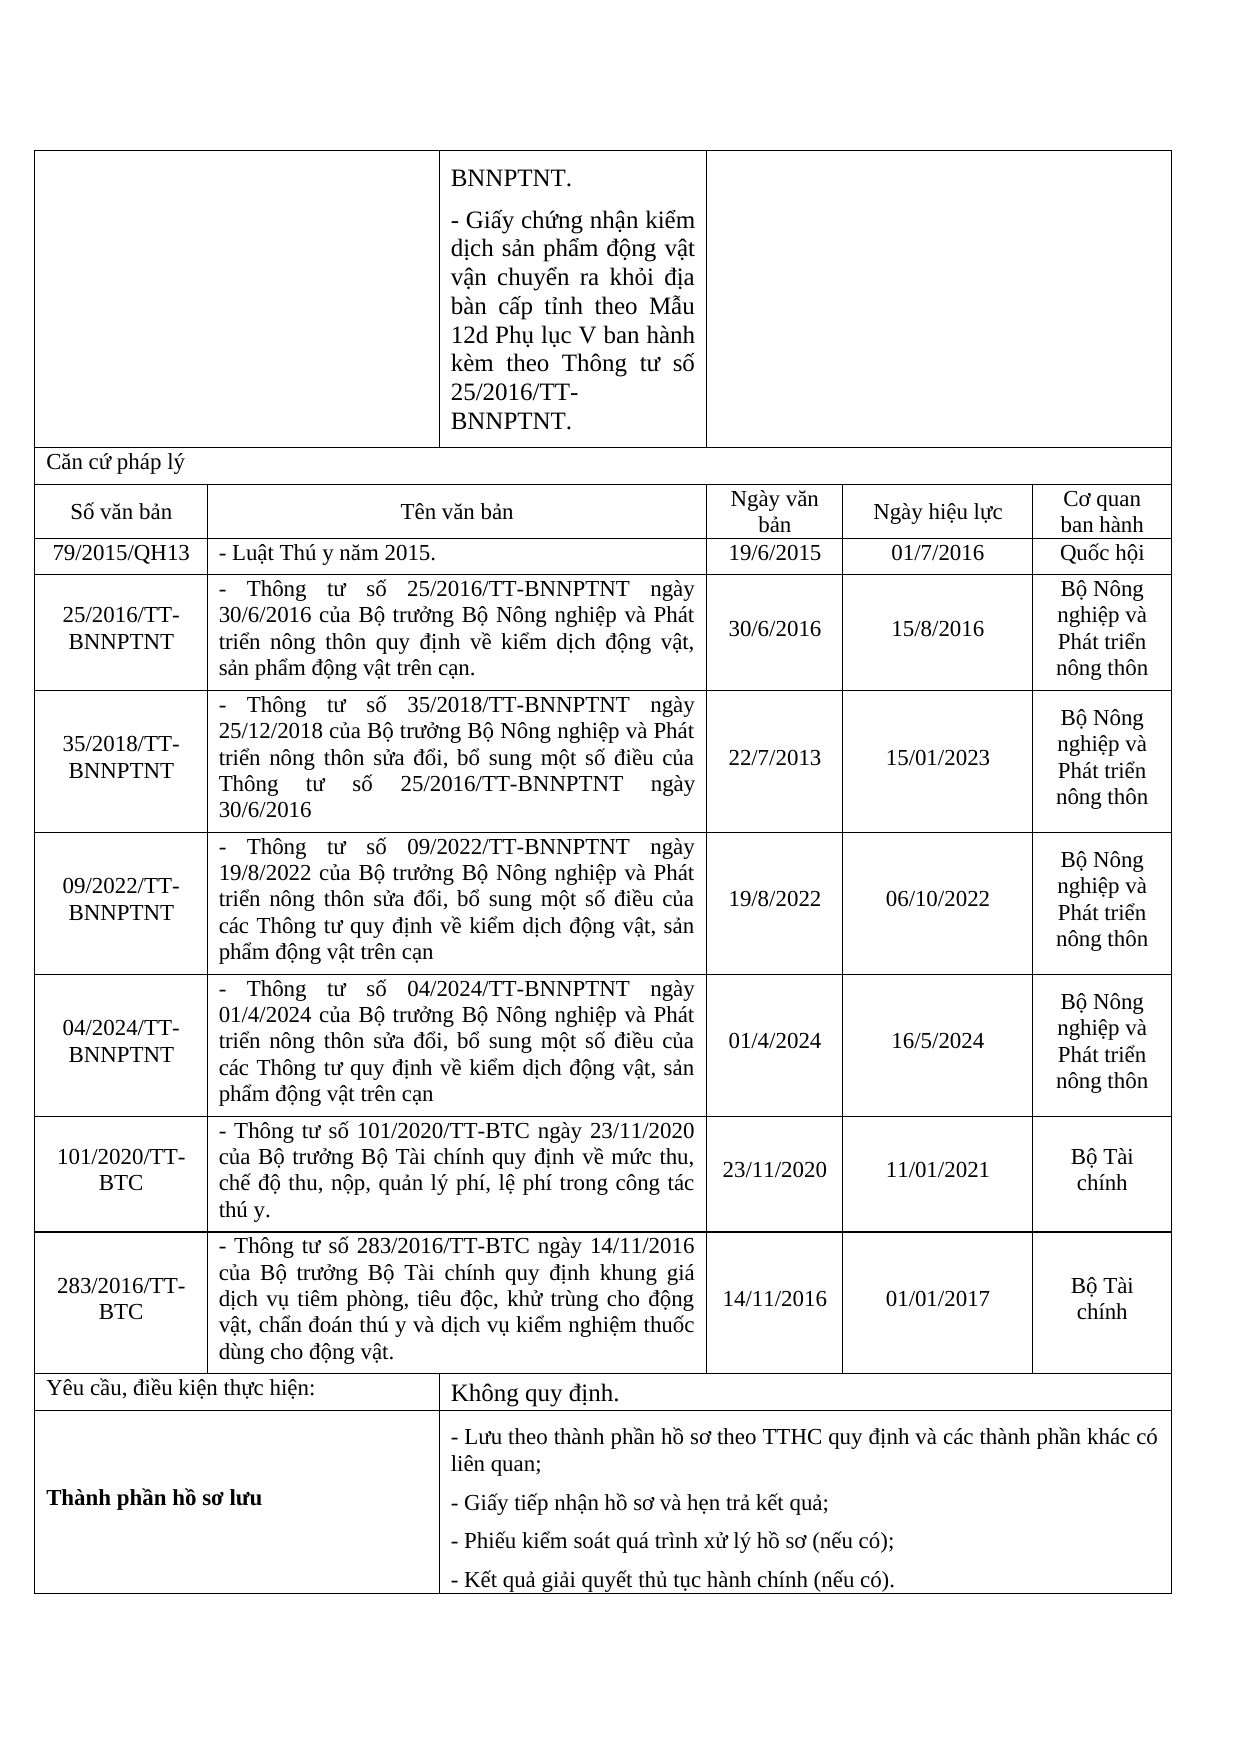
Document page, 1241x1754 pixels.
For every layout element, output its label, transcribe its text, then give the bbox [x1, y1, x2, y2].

table_cell Bộ Nông nghiệp và Phát triển nông thôn [1033, 691, 1171, 832]
table_cell Ngày văn bản [707, 485, 842, 538]
table_cell - Thông tư số 35/2018/TT-BNNPTNT ngày 25/12/2018 của Bộ trưởng Bộ Nông nghiệp và Phát triển nông thôn sửa đổi, bổ sung một số điều của Thông tư số 25/2016/TT-BNNPTNT ngày 30/6/2016 [208, 691, 706, 832]
table_cell 04/2024/TT-BNNPTNT [35, 975, 207, 1116]
table_cell Bộ Nông nghiệp và Phát triển nông thôn [1033, 575, 1171, 690]
table_cell 19/8/2022 [707, 833, 842, 974]
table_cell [440, 151, 706, 447]
table_cell - Thông tư số 283/2016/TT-BTC ngày 14/11/2016 của Bộ trưởng Bộ Tài chính quy định khung giá dịch vụ tiêm phòng, tiêu độc, khử trùng cho động vật, chẩn đoán thú y và dịch vụ kiểm nghiệm thuốc dùng cho động vật. [208, 1233, 706, 1373]
table_cell Ngày hiệu lực [843, 485, 1032, 538]
table_cell - Thông tư số 04/2024/TT-BNNPTNT ngày 01/4/2024 của Bộ trưởng Bộ Nông nghiệp và Phát triển nông thôn sửa đổi, bổ sung một số điều của các Thông tư quy định về kiểm dịch động vật, sản phẩm động vật trên cạn [208, 975, 706, 1116]
table_cell 01/4/2024 [707, 975, 842, 1116]
table_cell 19/6/2015 [707, 539, 842, 574]
table_cell 101/2020/TT-BTC [35, 1117, 207, 1231]
table_cell Cơ quan ban hành [1033, 485, 1171, 538]
table_cell 15/8/2016 [843, 575, 1032, 690]
table_cell Bộ Tài chính [1033, 1233, 1171, 1373]
table_cell 09/2022/TT-BNNPTNT [35, 833, 207, 974]
table_cell Không quy định. [440, 1374, 1171, 1410]
table_cell - Thông tư số 101/2020/TT-BTC ngày 23/11/2020 của Bộ trưởng Bộ Tài chính quy định về mức thu, chế độ thu, nộp, quản lý phí, lệ phí trong công tác thú y. [208, 1117, 706, 1231]
table_cell Bộ Nông nghiệp và Phát triển nông thôn [1033, 975, 1171, 1116]
table_cell 23/11/2020 [707, 1117, 842, 1231]
table_cell - Thông tư số 09/2022/TT-BNNPTNT ngày 19/8/2022 của Bộ trưởng Bộ Nông nghiệp và Phát triển nông thôn sửa đổi, bổ sung một số điều của các Thông tư quy định về kiểm dịch động vật, sản phẩm động vật trên cạn [208, 833, 706, 974]
table_cell [35, 151, 439, 447]
table_cell 79/2015/QH13 [35, 539, 207, 574]
table_cell 25/2016/TT-BNNPTNT [35, 575, 207, 690]
table_cell 283/2016/TT-BTC [35, 1233, 207, 1373]
table_cell 01/7/2016 [843, 539, 1032, 574]
table_cell Yêu cầu, điều kiện thực hiện: [35, 1374, 439, 1410]
table_cell Tên văn bản [208, 485, 706, 538]
table_cell 15/01/2023 [843, 691, 1032, 832]
table_cell [707, 151, 1171, 447]
table_cell 11/01/2021 [843, 1117, 1032, 1231]
table_cell 35/2018/TT-BNNPTNT [35, 691, 207, 832]
table_cell Số văn bản [35, 485, 207, 538]
table_cell Bộ Tài chính [1033, 1117, 1171, 1231]
table_cell 16/5/2024 [843, 975, 1032, 1116]
table_cell 22/7/2013 [707, 691, 842, 832]
table_cell Bộ Nông nghiệp và Phát triển nông thôn [1033, 833, 1171, 974]
table_cell - Lưu theo thành phần hồ sơ theo TTHC quy định và các thành phần khác có liên quan; - Giấy tiếp nhận hồ sơ và hẹn trả kết quả; - Phiếu kiểm soát quá trình xử lý hồ sơ (nếu có); - Kết quả giải quyết thủ tục hành chính (nếu có). [440, 1411, 1171, 1593]
table_cell 01/01/2017 [843, 1233, 1032, 1373]
table_cell 06/10/2022 [843, 833, 1032, 974]
table_cell Thành phần hồ sơ lưu [35, 1411, 439, 1593]
table_cell 14/11/2016 [707, 1233, 842, 1373]
table_cell 30/6/2016 [707, 575, 842, 690]
table_cell - Thông tư số 25/2016/TT-BNNPTNT ngày 30/6/2016 của Bộ trưởng Bộ Nông nghiệp và Phát triển nông thôn quy định về kiểm dịch động vật, sản phẩm động vật trên cạn. [208, 575, 706, 690]
table_cell Căn cứ pháp lý [35, 448, 1171, 484]
table_cell Quốc hội [1033, 539, 1171, 574]
table_cell - Luật Thú y năm 2015. [208, 539, 706, 574]
